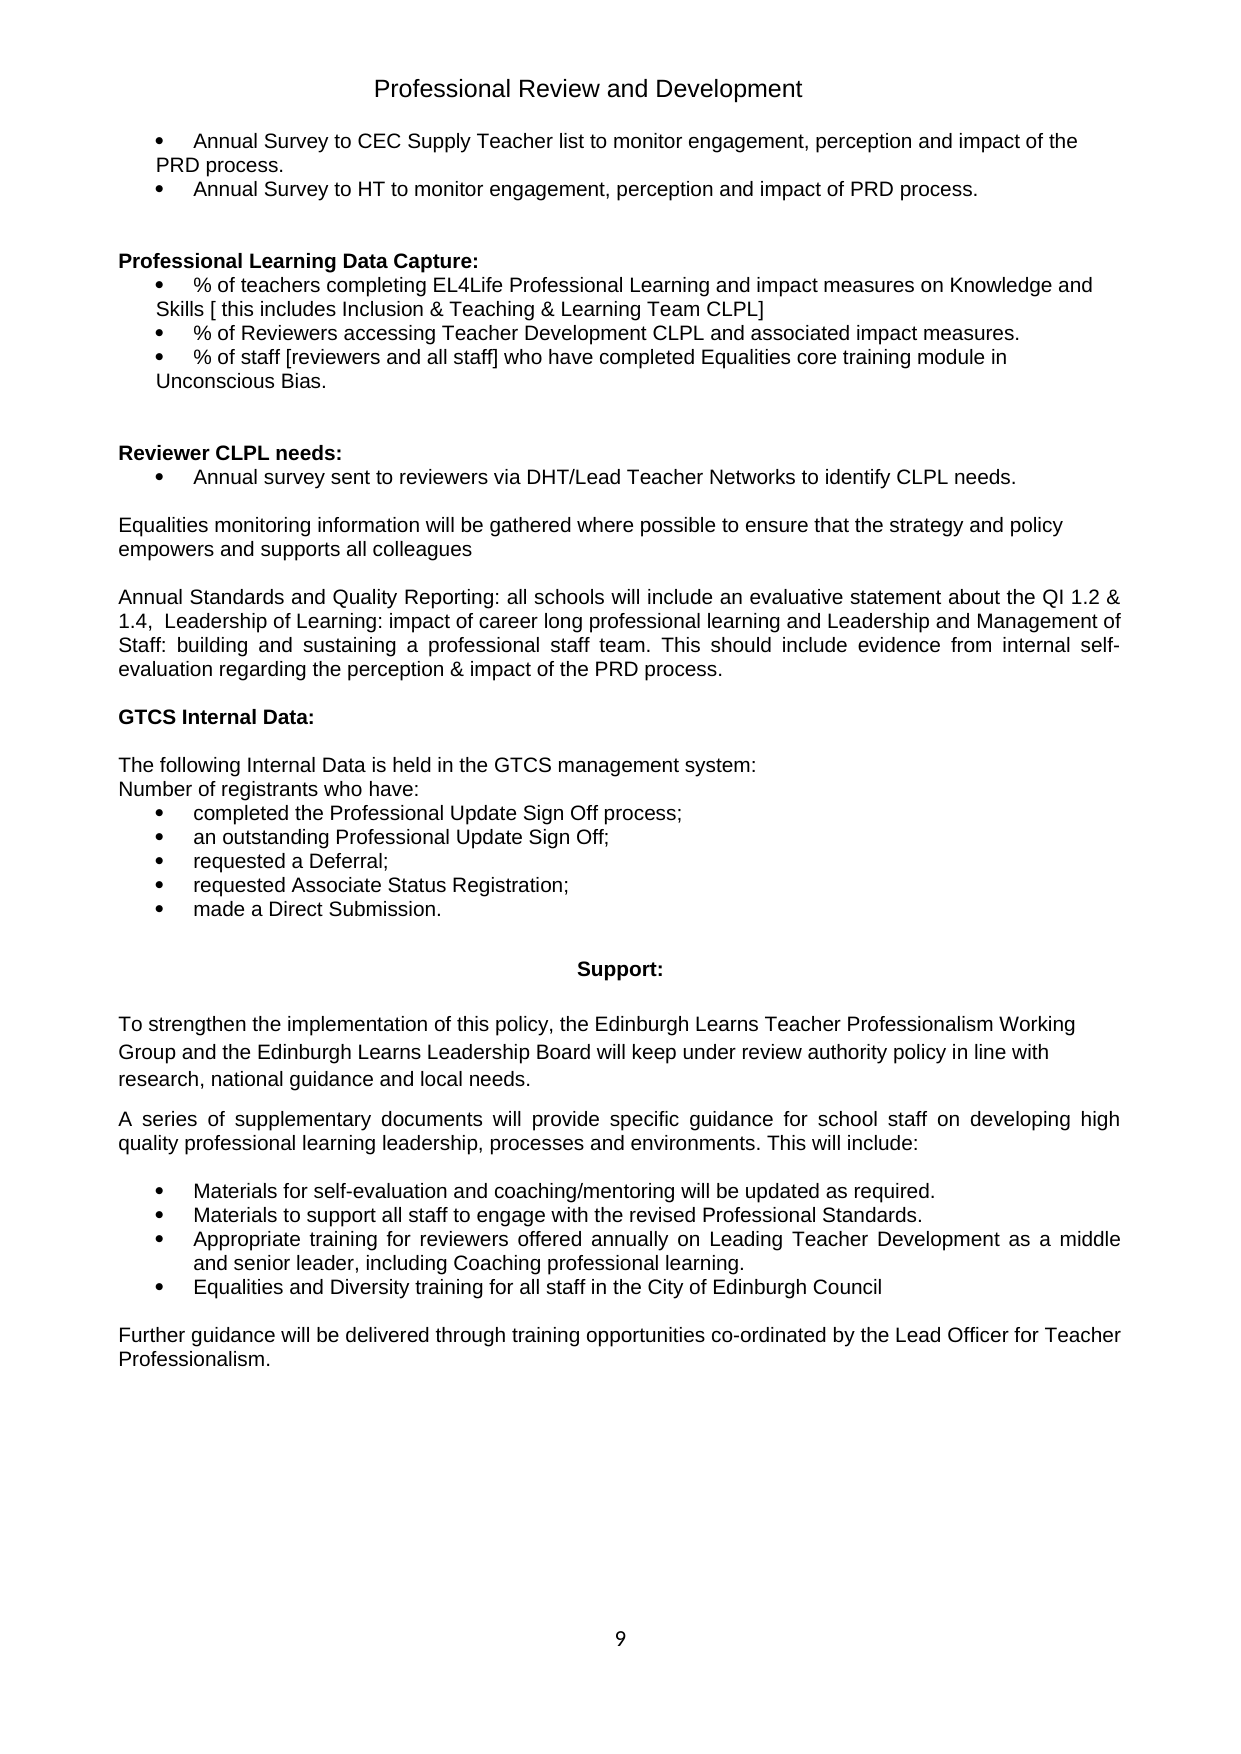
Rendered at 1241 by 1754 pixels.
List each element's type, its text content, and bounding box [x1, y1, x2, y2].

list To strengthen the implementation of this policy, the Edinburgh Learns Teacher Professionalism Working Group and the Edinburgh Learns Leadership Board will keep under review authority policy in line with research, national guidance and local needs. [118, 1012, 1122, 1091]
text The following Internal Data is held in the GTCS management system: [118, 752, 1122, 776]
list made a Direct Submission. [156, 897, 1122, 921]
text Professional Learning Data Capture: [118, 249, 1122, 273]
list Annual Survey to HT to monitor engagement, perception and impact of PRD process. [156, 177, 1122, 201]
list Support: [118, 957, 1122, 981]
list Appropriate training for reviewers offered annually on Leading Teacher Development as a middle and senior leader, including Coaching professional learning. [156, 1227, 1122, 1275]
text Reviewer CLPL needs: [118, 441, 1122, 465]
list Annual survey sent to reviewers via DHT/Lead Teacher Networks to identify CLPL needs. [156, 465, 1122, 489]
list Annual Survey to CEC Supply Teacher list to monitor engagement, perception and impact of the PRD process. [156, 129, 1122, 177]
list Materials for self-evaluation and coaching/mentoring will be updated as required. [156, 1179, 1122, 1203]
text Equalities monitoring information will be gathered where possible to ensure that the strategy and policy empowers and supports all colleagues [118, 513, 1122, 561]
text Further guidance will be delivered through training opportunities co-ordinated by the Lead Officer for Teacher Professionalism. [118, 1323, 1122, 1371]
text Annual Standards and Quality Reporting: all schools will include an evaluative statement about the QI 1.2 & 1.4, Leadership of Learning: impact of career long professional learning and Leadership and Management of Staff: building and sustaining a professional staff team. This should include evidence from internal self-evaluation regarding the perception & impact of the PRD process. [118, 585, 1122, 681]
list requested Associate Status Registration; [156, 873, 1122, 897]
list an outstanding Professional Update Sign Off; [156, 824, 1122, 848]
list % of staff [reviewers and all staff] who have completed Equalities core training module in Unconscious Bias. [156, 345, 1122, 393]
list completed the Professional Update Sign Off process; [156, 800, 1122, 824]
list Materials to support all staff to engage with the revised Professional Standards. [156, 1203, 1122, 1227]
list % of Reviewers accessing Teacher Development CLPL and associated impact measures. [156, 321, 1122, 345]
list requested a Deferral; [156, 848, 1122, 873]
text A series of supplementary documents will provide specific guidance for school staff on developing high quality professional learning leadership, processes and environments. This will include: [118, 1107, 1122, 1155]
text GTCS Internal Data: [118, 704, 1122, 728]
list Equalities and Diversity training for all staff in the City of Edinburgh Council [156, 1275, 1122, 1299]
list % of teachers completing EL4Life Professional Learning and impact measures on Knowledge and Skills [ this includes Inclusion & Teaching & Learning Team CLPL] [156, 273, 1122, 321]
text Number of registrants who have: [118, 776, 1122, 800]
